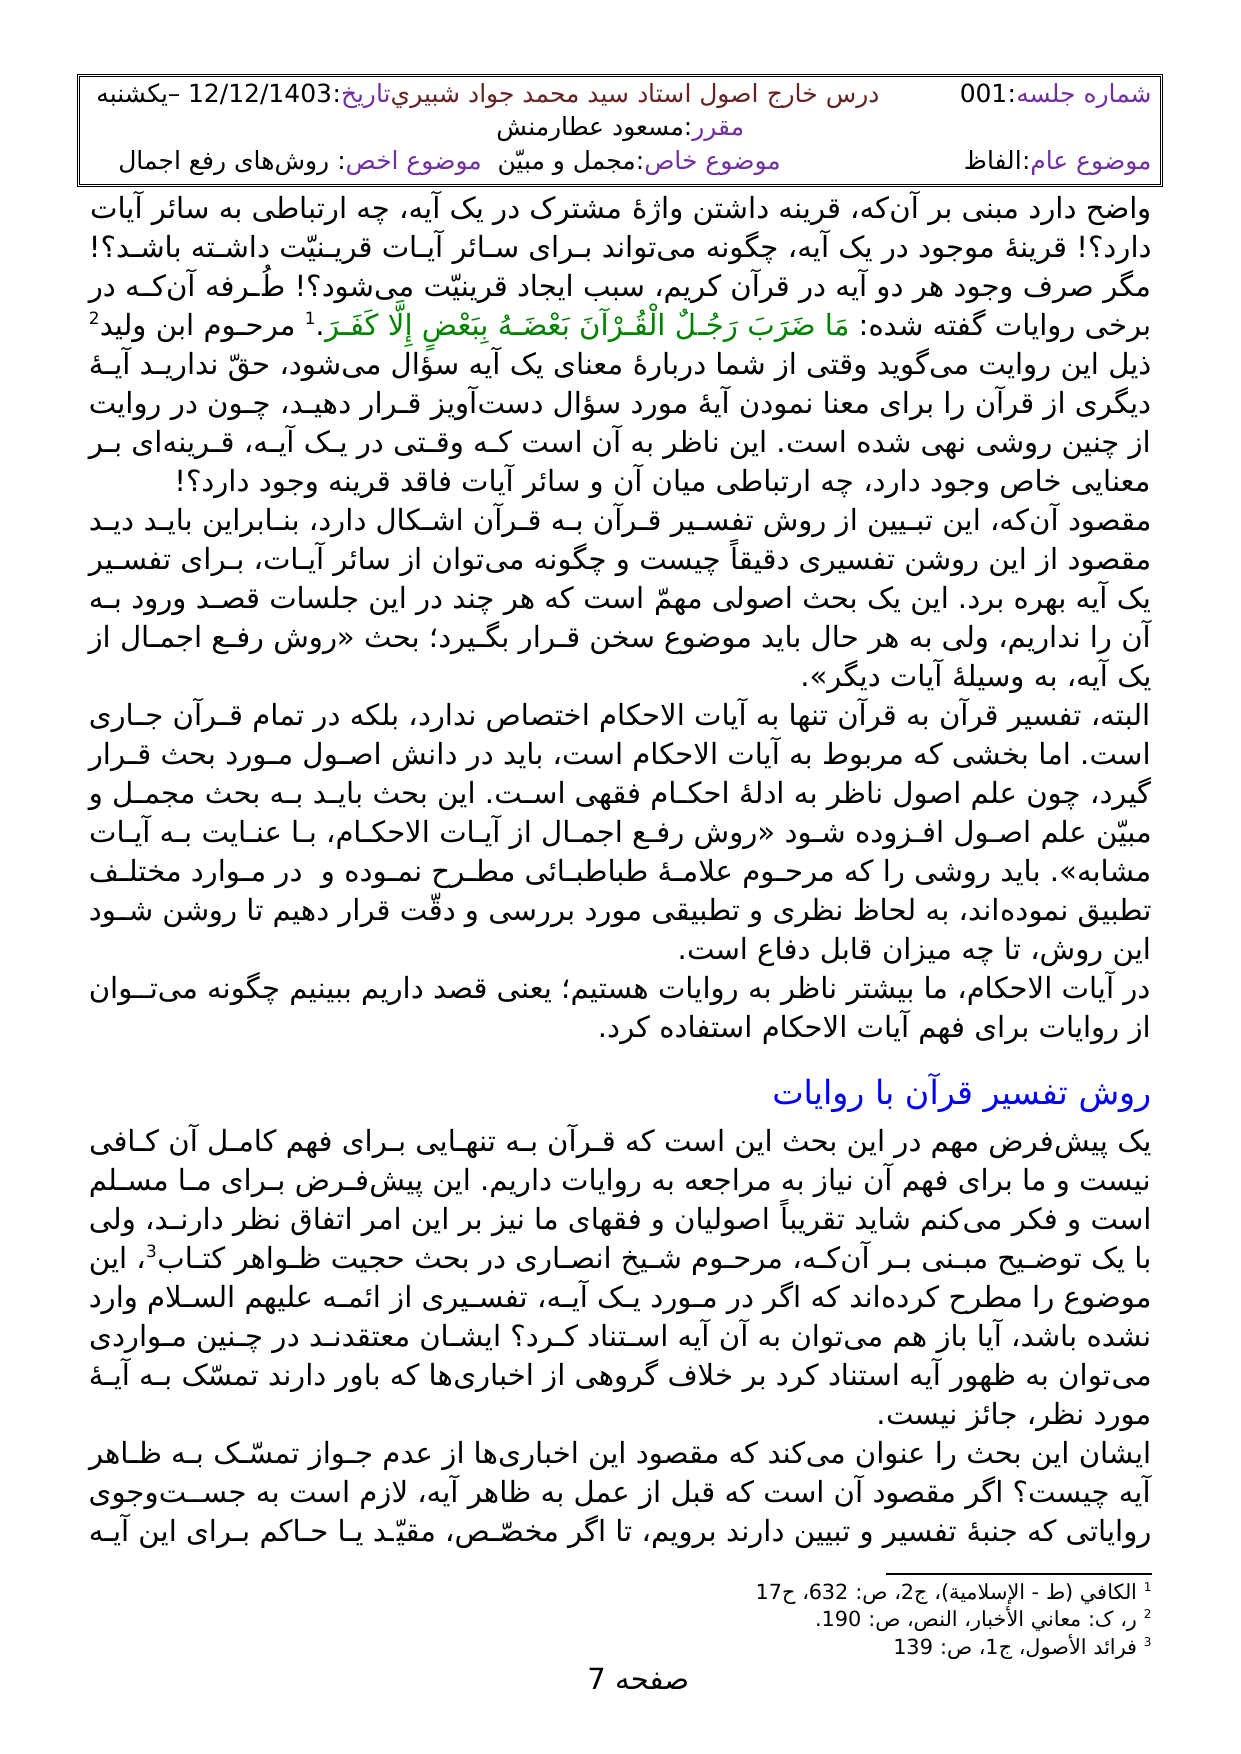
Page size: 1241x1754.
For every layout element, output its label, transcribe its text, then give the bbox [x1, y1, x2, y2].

text در آیات الاحکام، ما بیشتر ناظر به روایات هستیم؛ یعنی قصد داریم ببینیم چگونه می‌توان از روایات برای فهم آیات الاحکام استفاده کرد. [89, 971, 1152, 1044]
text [89, 192, 1152, 498]
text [89, 1436, 1152, 1548]
text البته، تفسیر قرآن به قرآن تنها به آیات الاحکام اختصاص ندارد، بلکه در تمام قرآن جاری است. اما بخشی که مربوط به آیات الاحکام است، باید در دانش اصول مورد بحث قرار گیرد، چون علم اصول ناظر به ادلۀ احکام فقهی است. این بحث باید به بحث مجمل و مبیّن علم اصول افزوده شود «روش رفع اجمال از آیات الاحکام، با عنایت به آیات مشابه». باید روشی را که مرحوم علامۀ طباطبائی مطرح نموده و در موارد مختلف تطبیق نموده‌اند، به لحاظ نظری و تطبیقی مورد بررسی و دقّت قرار دهیم تا روشن شود این روش، تا چه میزان قابل دفاع است. [89, 698, 1152, 966]
text مقصود آن‌که، این تبیین از روش تفسیر قرآن به قرآن اشکال دارد، بنابراین باید دید مقصود از این روشن تفسیری دقیقاً چیست و چگونه می‌توان از سائر آیات، برای تفسیر یک آیه بهره برد. این یک بحث اصولی مهمّ است که هر چند در این جلسات قصد ورود به آن را نداریم، ولی به هر حال باید موضوع سخن قرار بگیرد؛ بحث «روش رفع اجمال از یک آیه، به وسیلۀ آیات دیگر». [89, 503, 1152, 693]
subtitle روش تفسیر قرآن با روایات [89, 1074, 1152, 1113]
text یک پیش‌فرض مهم در این بحث این است که قرآن به تنهایی برای فهم کامل آن کافی نیست و ما برای فهم آن نیاز به مراجعه به روایات داریم. این پیش‌فرض برای ما مسلم است و فکر می‌کنم شاید تقریباً اصولیان و فقهای ما نیز بر این امر اتفاق نظر دارند، ولی با یک توضیح مبنی بر آن‌که، مرحوم شیخ انصاری در بحث حجیت ظواهر کتاب، این موضوع را مطرح کرده‌اند که اگر در مورد یک آیه، تفسیری از ائمه علیهم السلام وارد نشده باشد، آیا باز هم می‌توان به آن آیه استناد کرد؟ ایشان معتقدند در چنین مواردی می‌توان به ظهور آیه استناد کرد بر خلاف گروهی از اخباری‌ها که باور دارند تمسّک به آیۀ مورد نظر، جائز نیست. [89, 1125, 1152, 1431]
